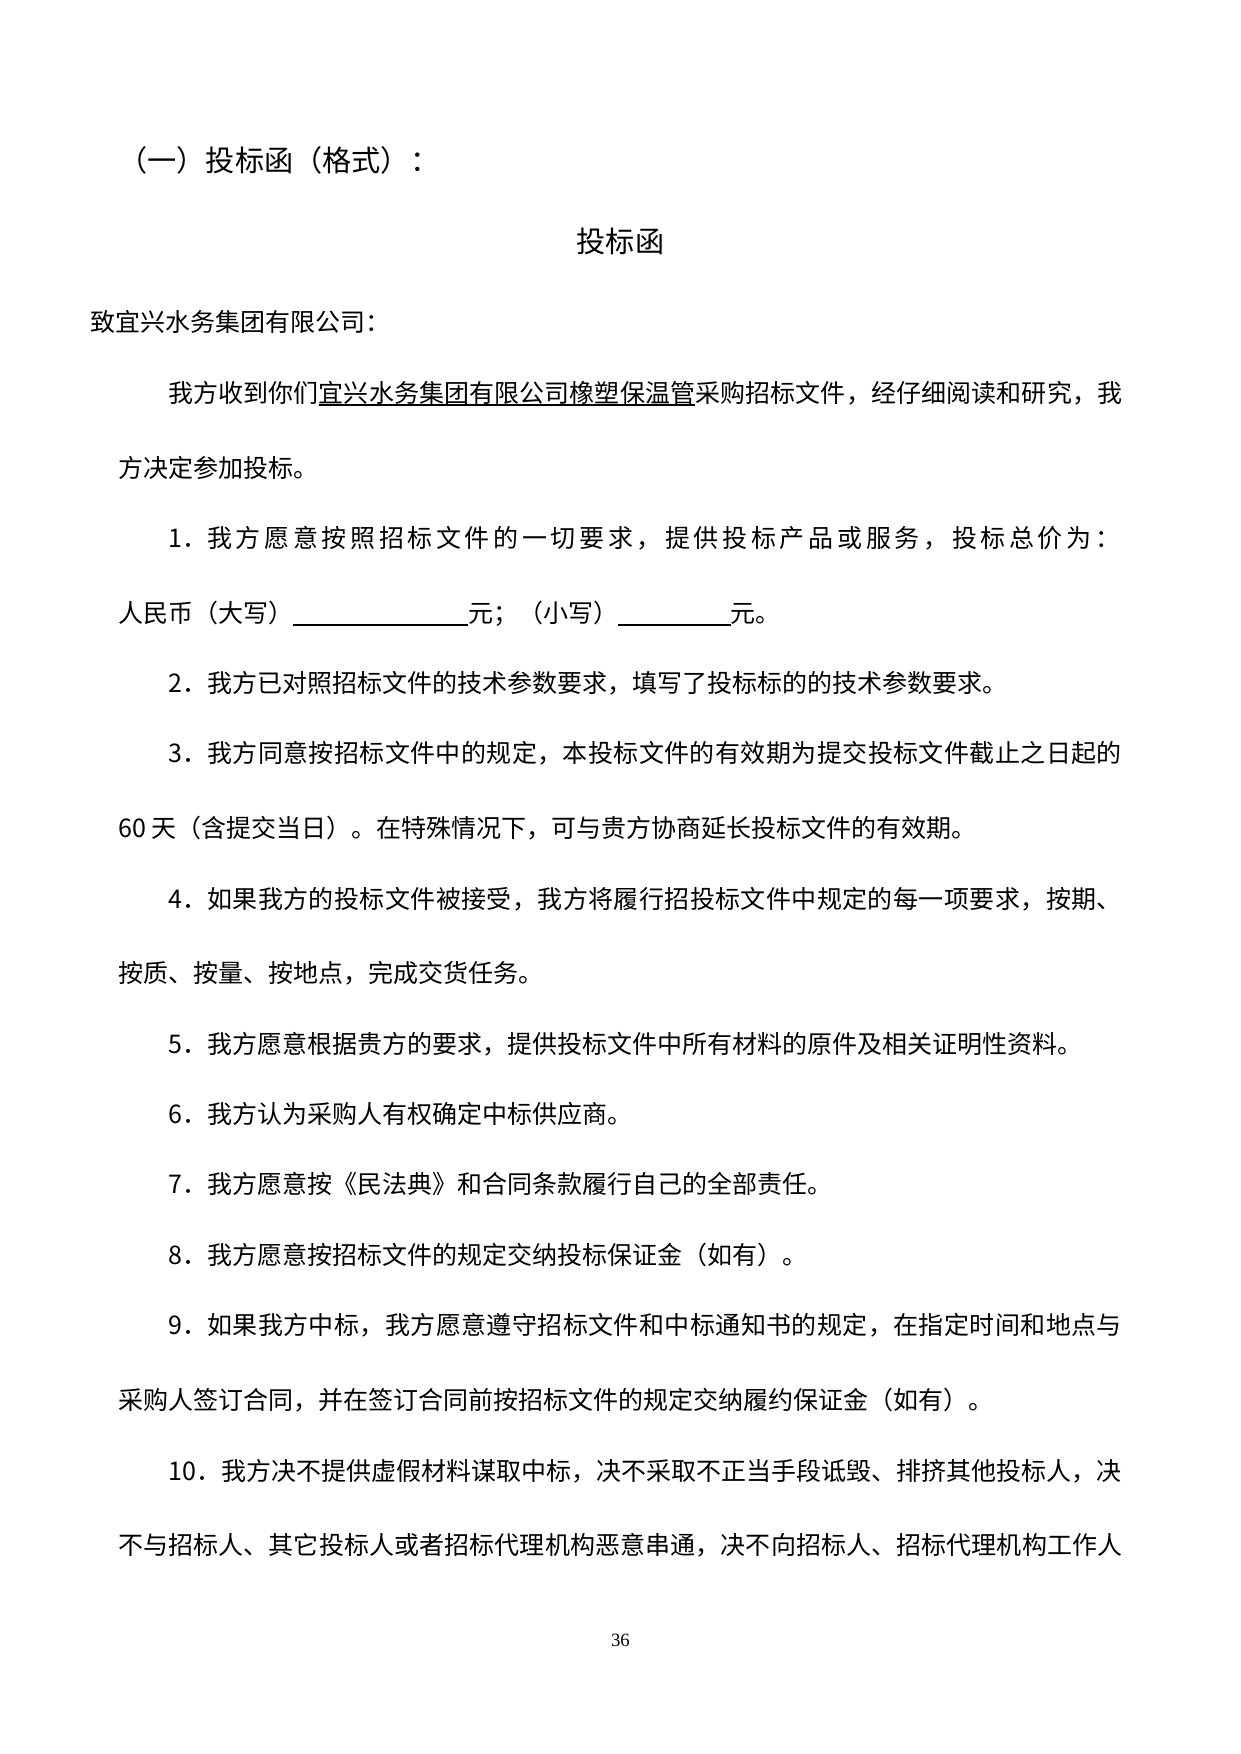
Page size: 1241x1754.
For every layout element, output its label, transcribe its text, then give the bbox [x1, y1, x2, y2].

text 我方收到你们宜兴水务集团有限公司橡塑保温管采购招标文件，经仔细阅读和研究，我方决定参加投标。 [118, 359, 1122, 499]
text 致宜兴水务集团有限公司： [68, 288, 1122, 353]
list 我方同意按招标文件中的规定，本投标文件的有效期为提交投标文件截止之日起的60天（含提交当日）。在特殊情况下，可与贵方协商延长投标文件的有效期。 [118, 719, 1122, 859]
list 我方认为采购人有权确定中标供应商。 [118, 1080, 1122, 1145]
list 我方愿意根据贵方的要求，提供投标文件中所有材料的原件及相关证明性资料。 [118, 1010, 1122, 1075]
list 我方愿意按招标文件的规定交纳投标保证金（如有）。 [118, 1221, 1122, 1286]
list 如果我方的投标文件被接受，我方将履行招投标文件中规定的每一项要求，按期、按质、按量、按地点，完成交货任务。 [118, 865, 1122, 1004]
list 我方已对照招标文件的技术参数要求，填写了投标标的的技术参数要求。 [118, 649, 1122, 714]
text 投标函 [118, 207, 1122, 272]
list 如果我方中标，我方愿意遵守招标文件和中标通知书的规定，在指定时间和地点与采购人签订合同，并在签订合同前按招标文件的规定交纳履约保证金（如有）。 [118, 1291, 1122, 1431]
text （一）投标函（格式）： [118, 126, 1122, 191]
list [118, 1437, 1122, 1576]
list 我方愿意按照招标文件的一切要求，提供投标产品或服务，投标总价为： 人民币（大写） 元；（小写） 元。 [118, 504, 1122, 644]
list 我方愿意按《民法典》和合同条款履行自己的全部责任。 [118, 1151, 1122, 1216]
